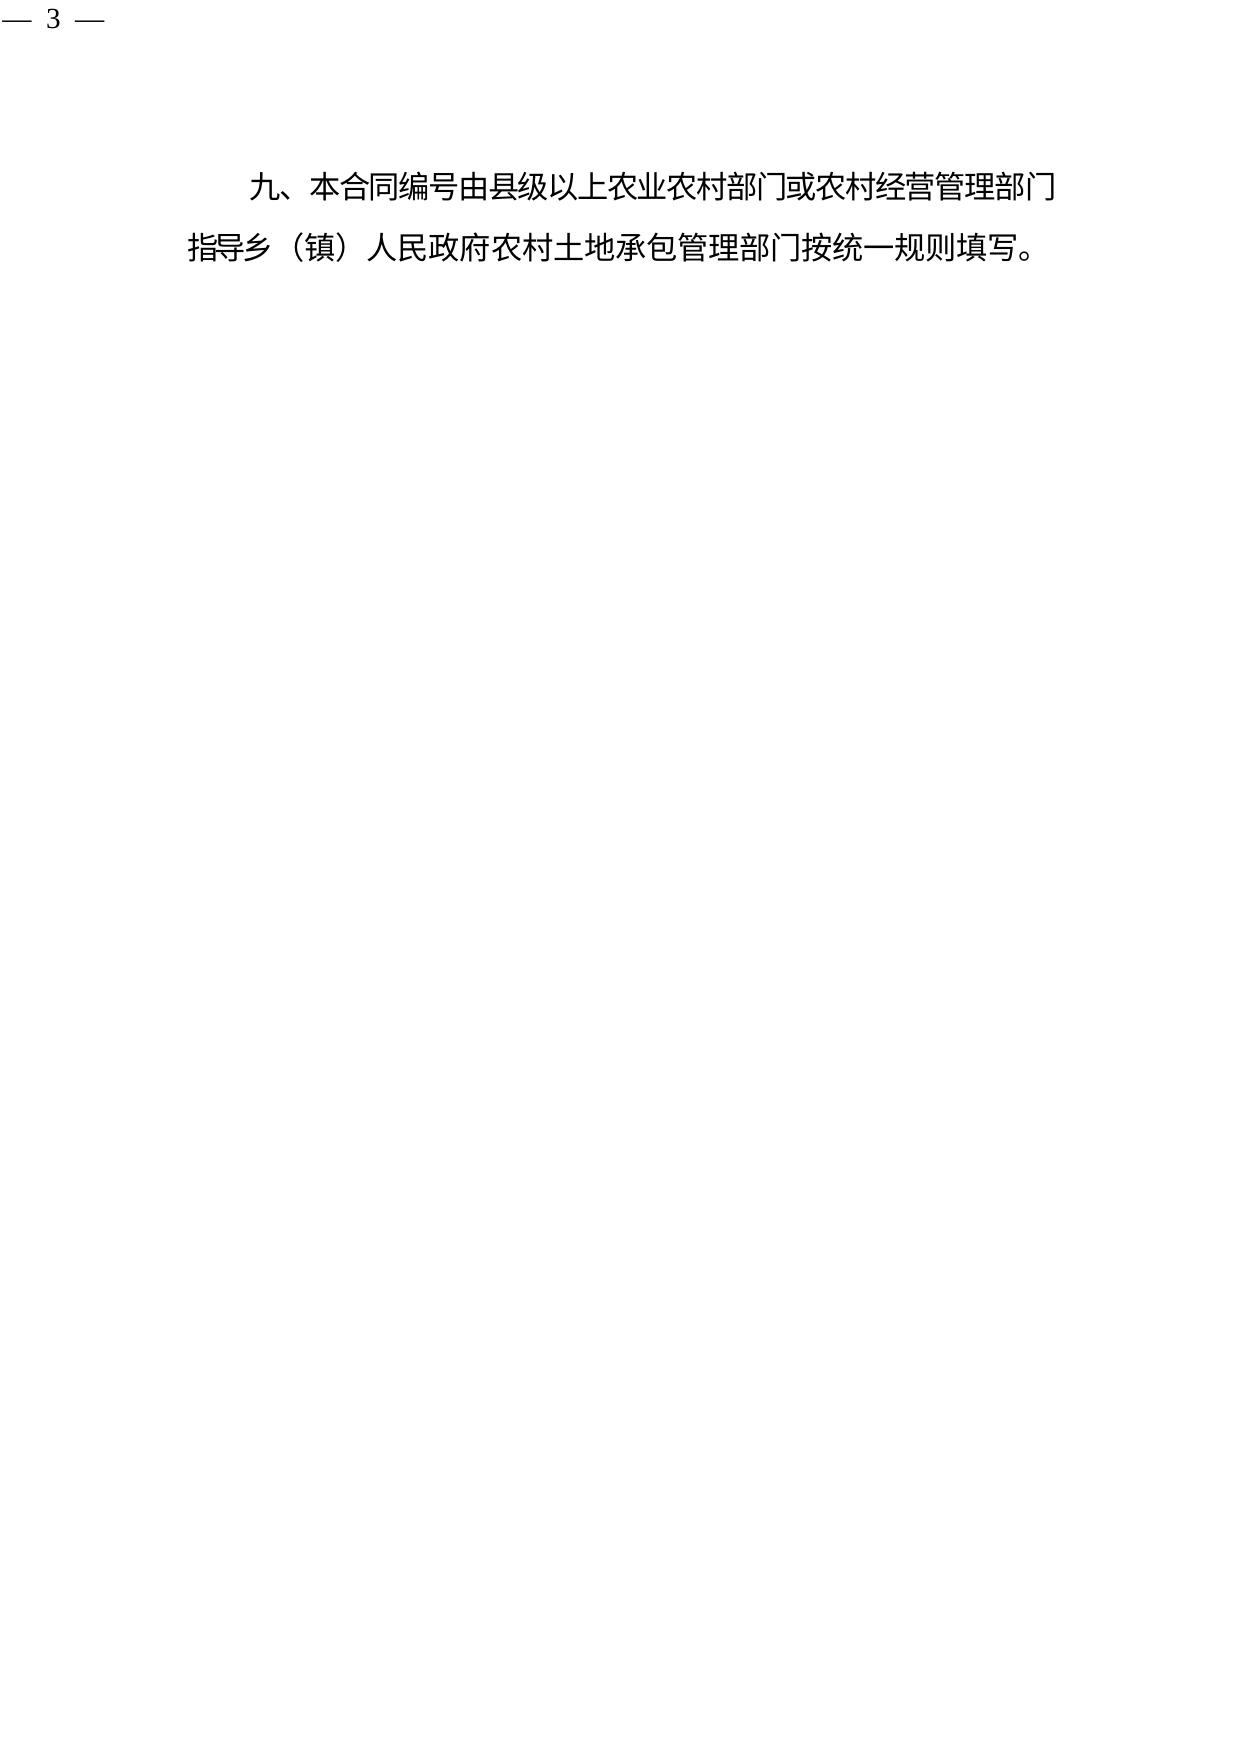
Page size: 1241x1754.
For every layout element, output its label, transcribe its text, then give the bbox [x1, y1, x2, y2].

text 九、本合同编号由县级以上农业农村部门或农村经营管理部门指导乡（镇）人民政府农村土地承包管理部门按统一规则填写。 [187, 162, 1065, 269]
